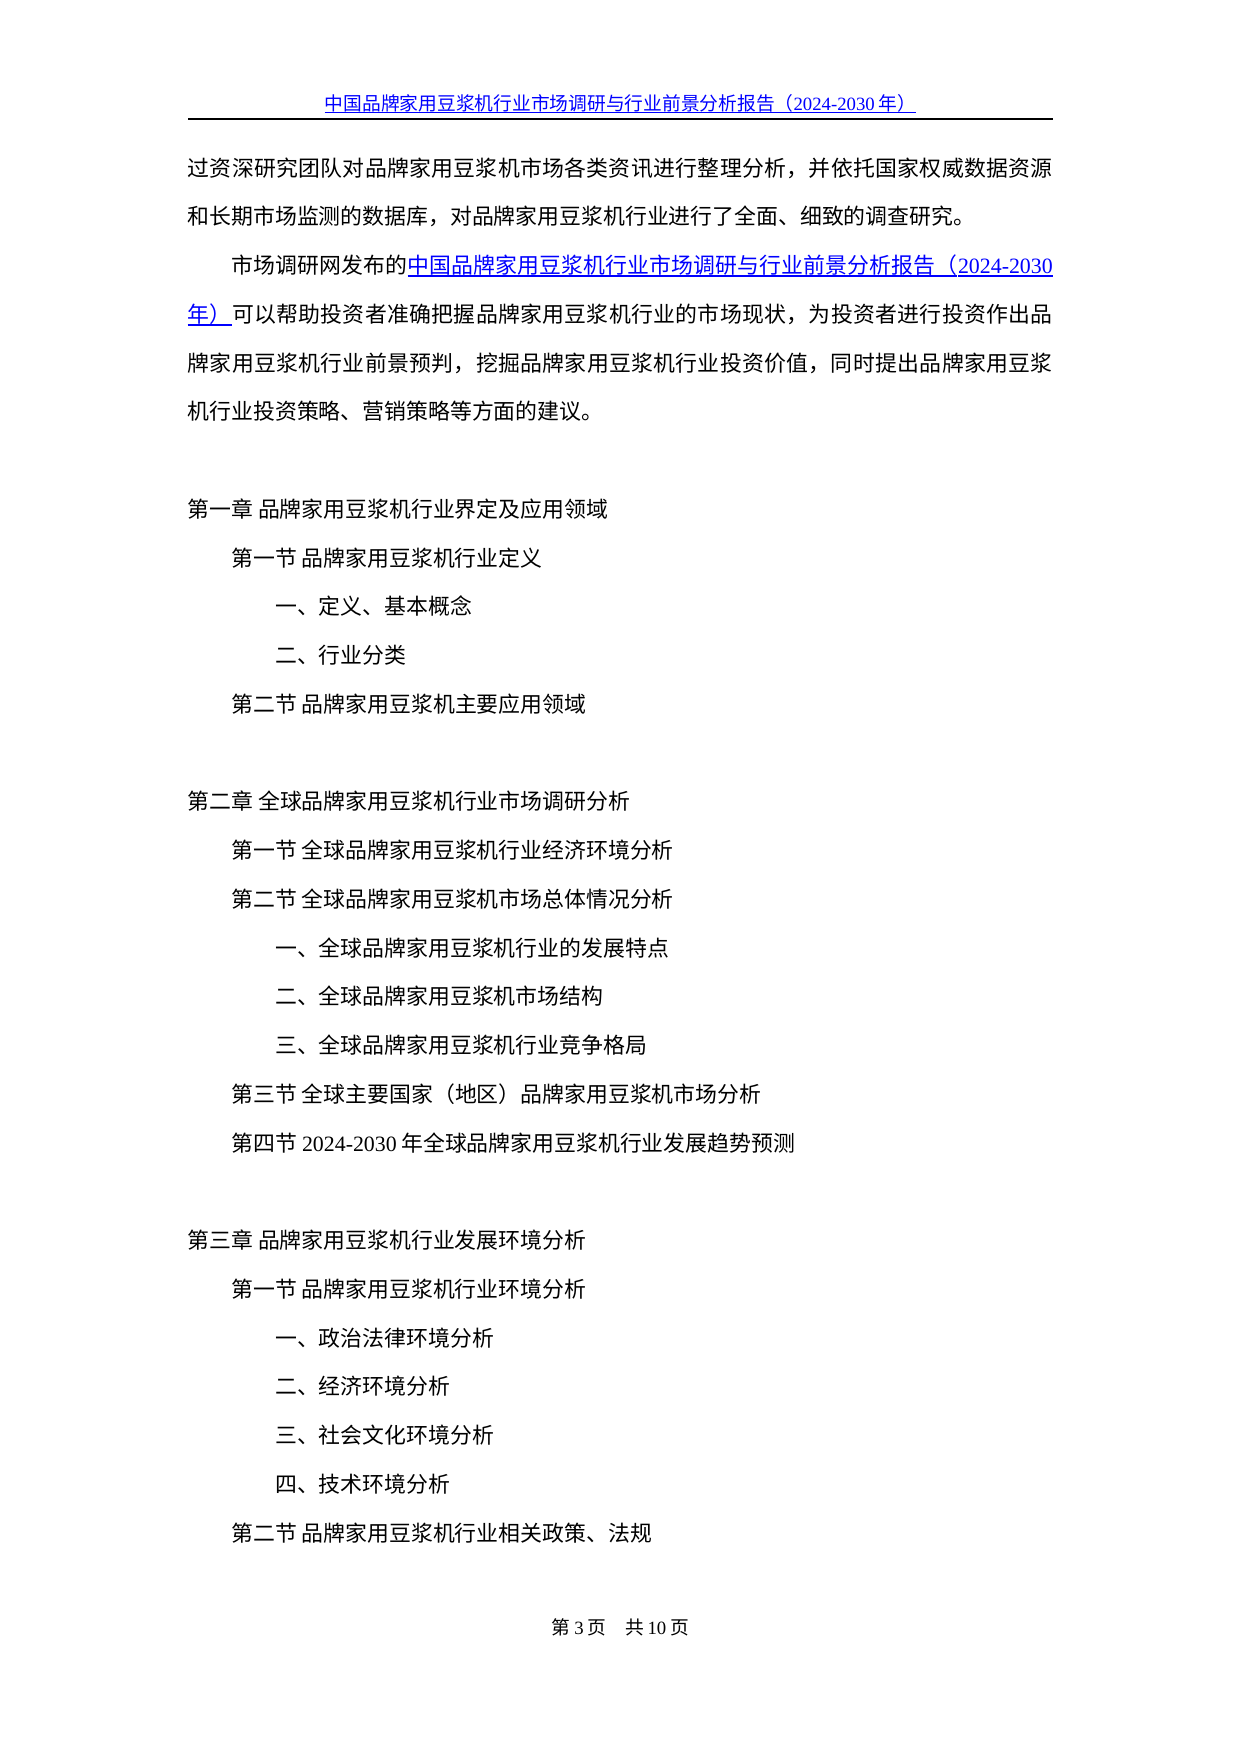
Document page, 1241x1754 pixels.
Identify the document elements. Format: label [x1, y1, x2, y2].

text [187, 150, 1053, 1548]
